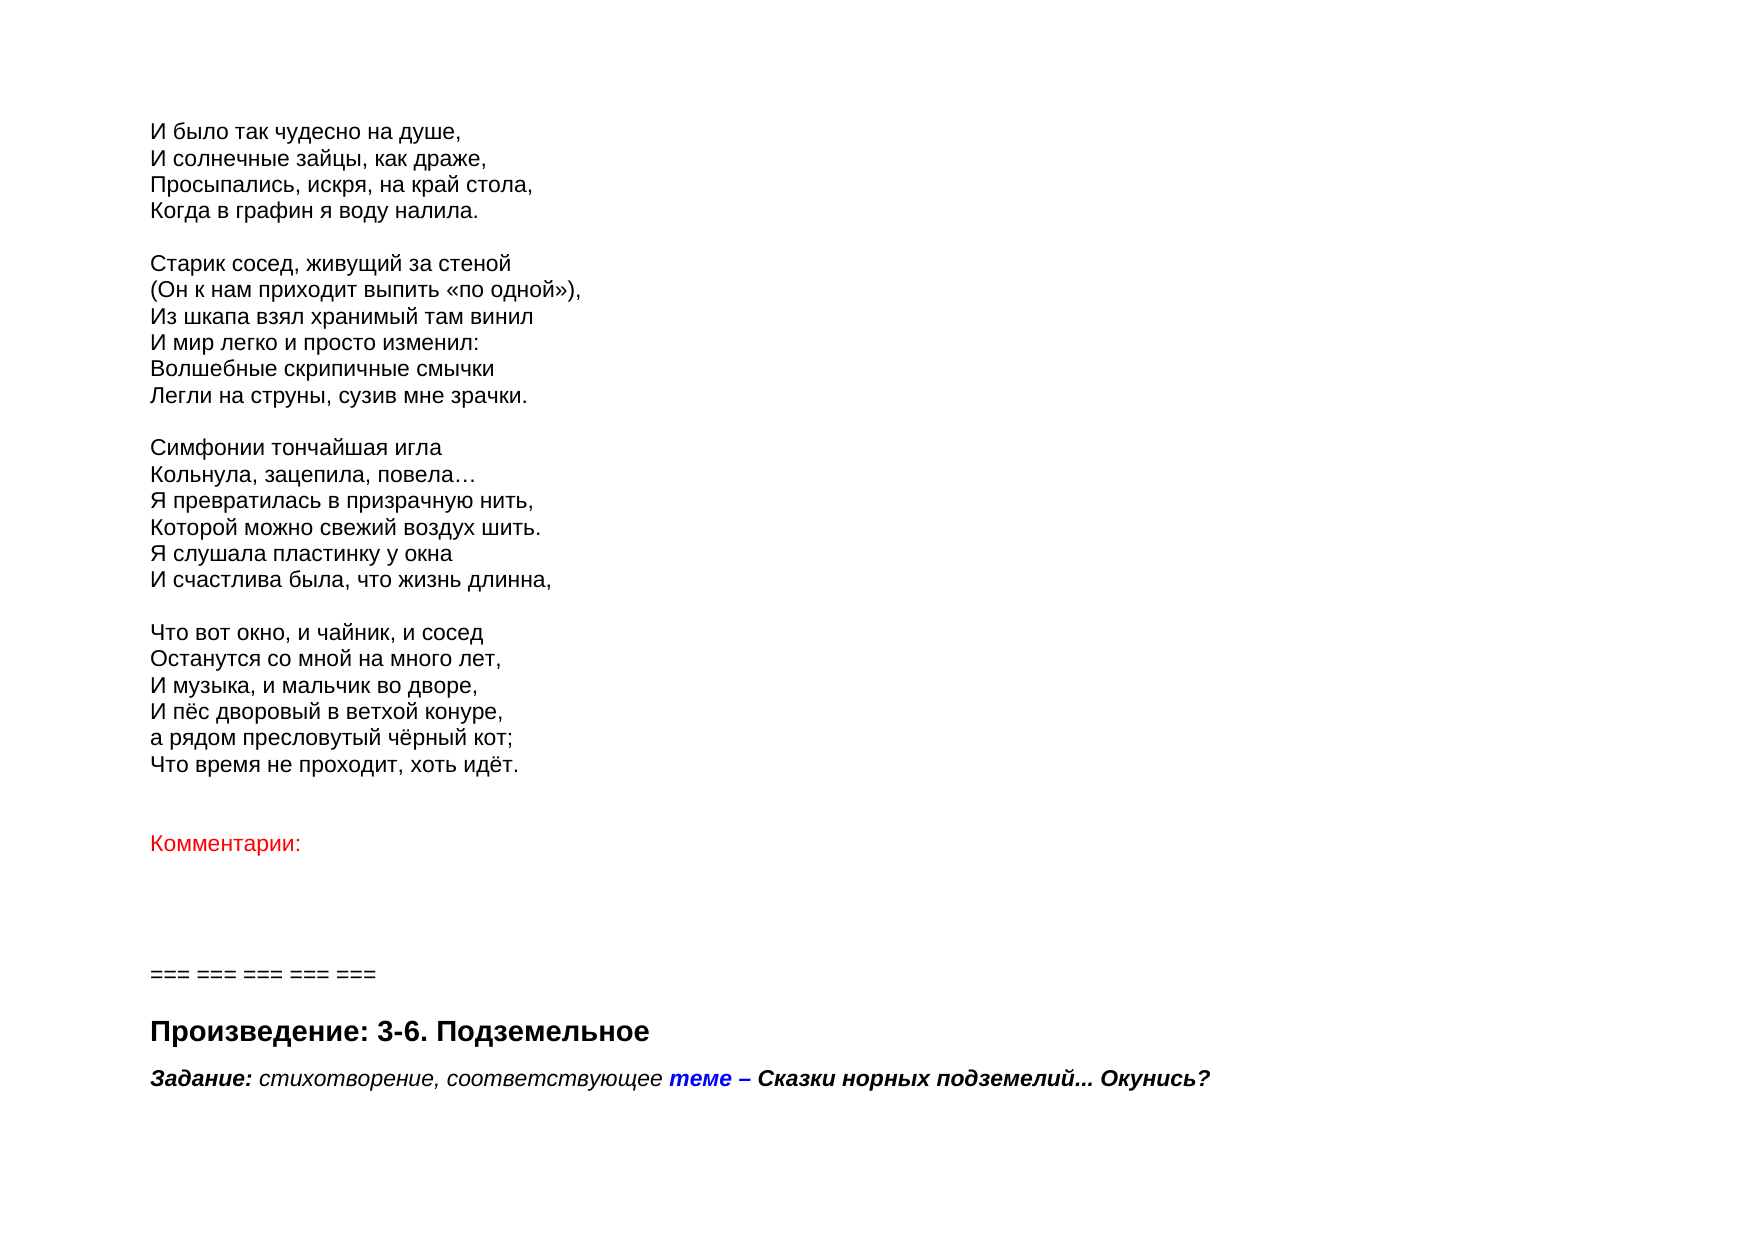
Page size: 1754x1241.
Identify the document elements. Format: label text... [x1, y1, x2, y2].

text Волшебные скрипичные смычки [150, 355, 1604, 382]
text Останутся со мной на много лет, [150, 645, 1604, 672]
text Что время не проходит, хоть идёт. [150, 751, 1604, 777]
text И пёс дворовый в ветхой конуре, [150, 698, 1604, 724]
text а рядом пресловутый чёрный кот; [150, 724, 1604, 751]
text И солнечные зайцы, как драже, [150, 144, 1604, 171]
text Задание: стихотворение, соответствующее теме – Сказки норных подземелий... Окунись? [150, 1064, 1604, 1091]
text Комментарии: [150, 830, 1604, 856]
text Произведение: 3-6. Подземельное [150, 1014, 1604, 1048]
text Легли на струны, сузив мне зрачки. [150, 382, 1604, 408]
text Кольнула, зацепила, повела… [150, 461, 1604, 487]
text Просыпались, искря, на край стола, [150, 171, 1604, 197]
text И мир легко и просто изменил: [150, 329, 1604, 355]
text === === === === === [150, 961, 1604, 988]
text Когда в графин я воду налила. [150, 197, 1604, 223]
text Симфонии тончайшая игла [150, 434, 1604, 461]
text Из шкапа взял хранимый там винил [150, 303, 1604, 329]
text Я слушала пластинку у окна [150, 540, 1604, 566]
text И музыка, и мальчик во дворе, [150, 672, 1604, 698]
text Что вот окно, и чайник, и сосед [150, 619, 1604, 645]
text Старик сосед, живущий за стеной [150, 250, 1604, 276]
text И было так чудесно на душе, [150, 118, 1604, 144]
text Которой можно свежий воздух шить. [150, 513, 1604, 540]
text И счастлива была, что жизнь длинна, [150, 566, 1604, 592]
text Я превратилась в призрачную нить, [150, 487, 1604, 513]
text (Он к нам приходит выпить «по одной»), [150, 276, 1604, 303]
